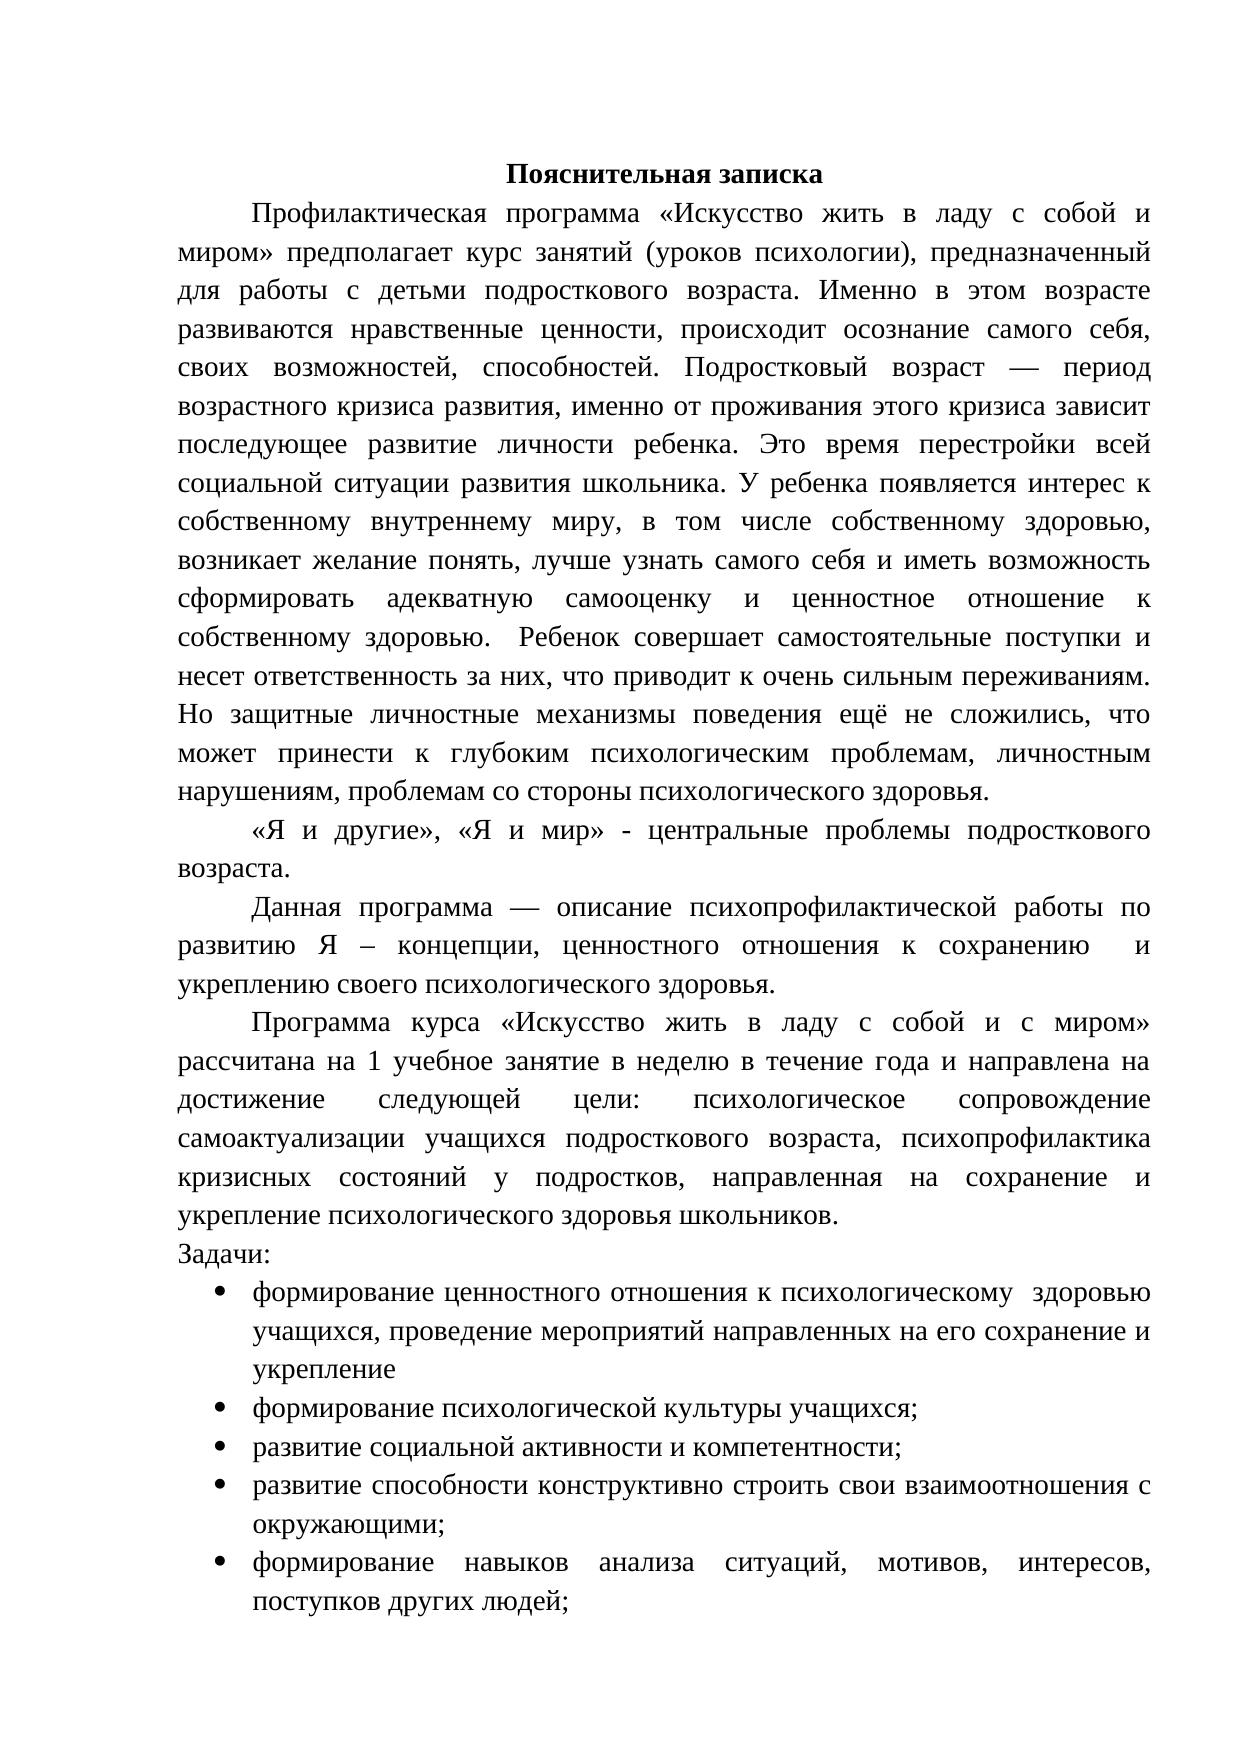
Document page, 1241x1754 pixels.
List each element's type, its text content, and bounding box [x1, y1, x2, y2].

text Программа курса «Искусство жить в ладу с собой и с миром» рассчитана на 1 учебное занятие в неделю в течение года и направлена на достижение следующей цели: психологическое сопровождение самоактуализации учащихся подросткового возраста, психопрофилактика кризисных состояний у подростков, направленная на сохранение и укрепление психологического здоровья школьников. [177, 1004, 1152, 1231]
list формирование ценностного отношения к психологическому здоровью учащихся, проведение мероприятий направленных на его сохранение и укрепление [215, 1274, 1152, 1385]
list формирование психологической культуры учащихся; [215, 1390, 1152, 1424]
list развитие способности конструктивно строить свои взаимоотношения с окружающими; [215, 1467, 1152, 1539]
text Профилактическая программа «Искусство жить в ладу с собой и миром» предполагает курс занятий (уроков психологии), предназначенный для работы с детьми подросткового возраста. Именно в этом возрасте развиваются нравственные ценности, происходит осознание самого себя, своих возможностей, способностей. Подростковый возраст — период возрастного кризиса развития, именно от проживания этого кризиса зависит последующее развитие личности ребенка. Это время перестройки всей социальной ситуации развития школьника. У ребенка появляется интерес к собственному внутреннему миру, в том числе собственному здоровью, возникает желание понять, лучше узнать самого себя и иметь возможность сформировать адекватную самооценку и ценностное отношение к собственному здоровью. Ребенок совершает самостоятельные поступки и несет ответственность за них, что приводит к очень сильным переживаниям. Но защитные личностные механизмы поведения ещё не сложились, что может принести к глубоким психологическим проблемам, личностным нарушениям, проблемам со стороны психологического здоровья. [177, 195, 1152, 807]
text Задачи: [177, 1236, 1152, 1269]
text Данная программа — описание психопрофилактической работы по развитию Я – концепции, ценностного отношения к сохранению и укреплению своего психологического здоровья. [177, 889, 1152, 999]
text «Я и другие», «Я и мир» - центральные проблемы подросткового возраста. [177, 812, 1152, 884]
list развитие социальной активности и компетентности; [215, 1429, 1152, 1462]
list формирование навыков анализа ситуаций, мотивов, интересов, поступков других людей; [215, 1544, 1152, 1617]
text Пояснительная записка [177, 157, 1152, 190]
